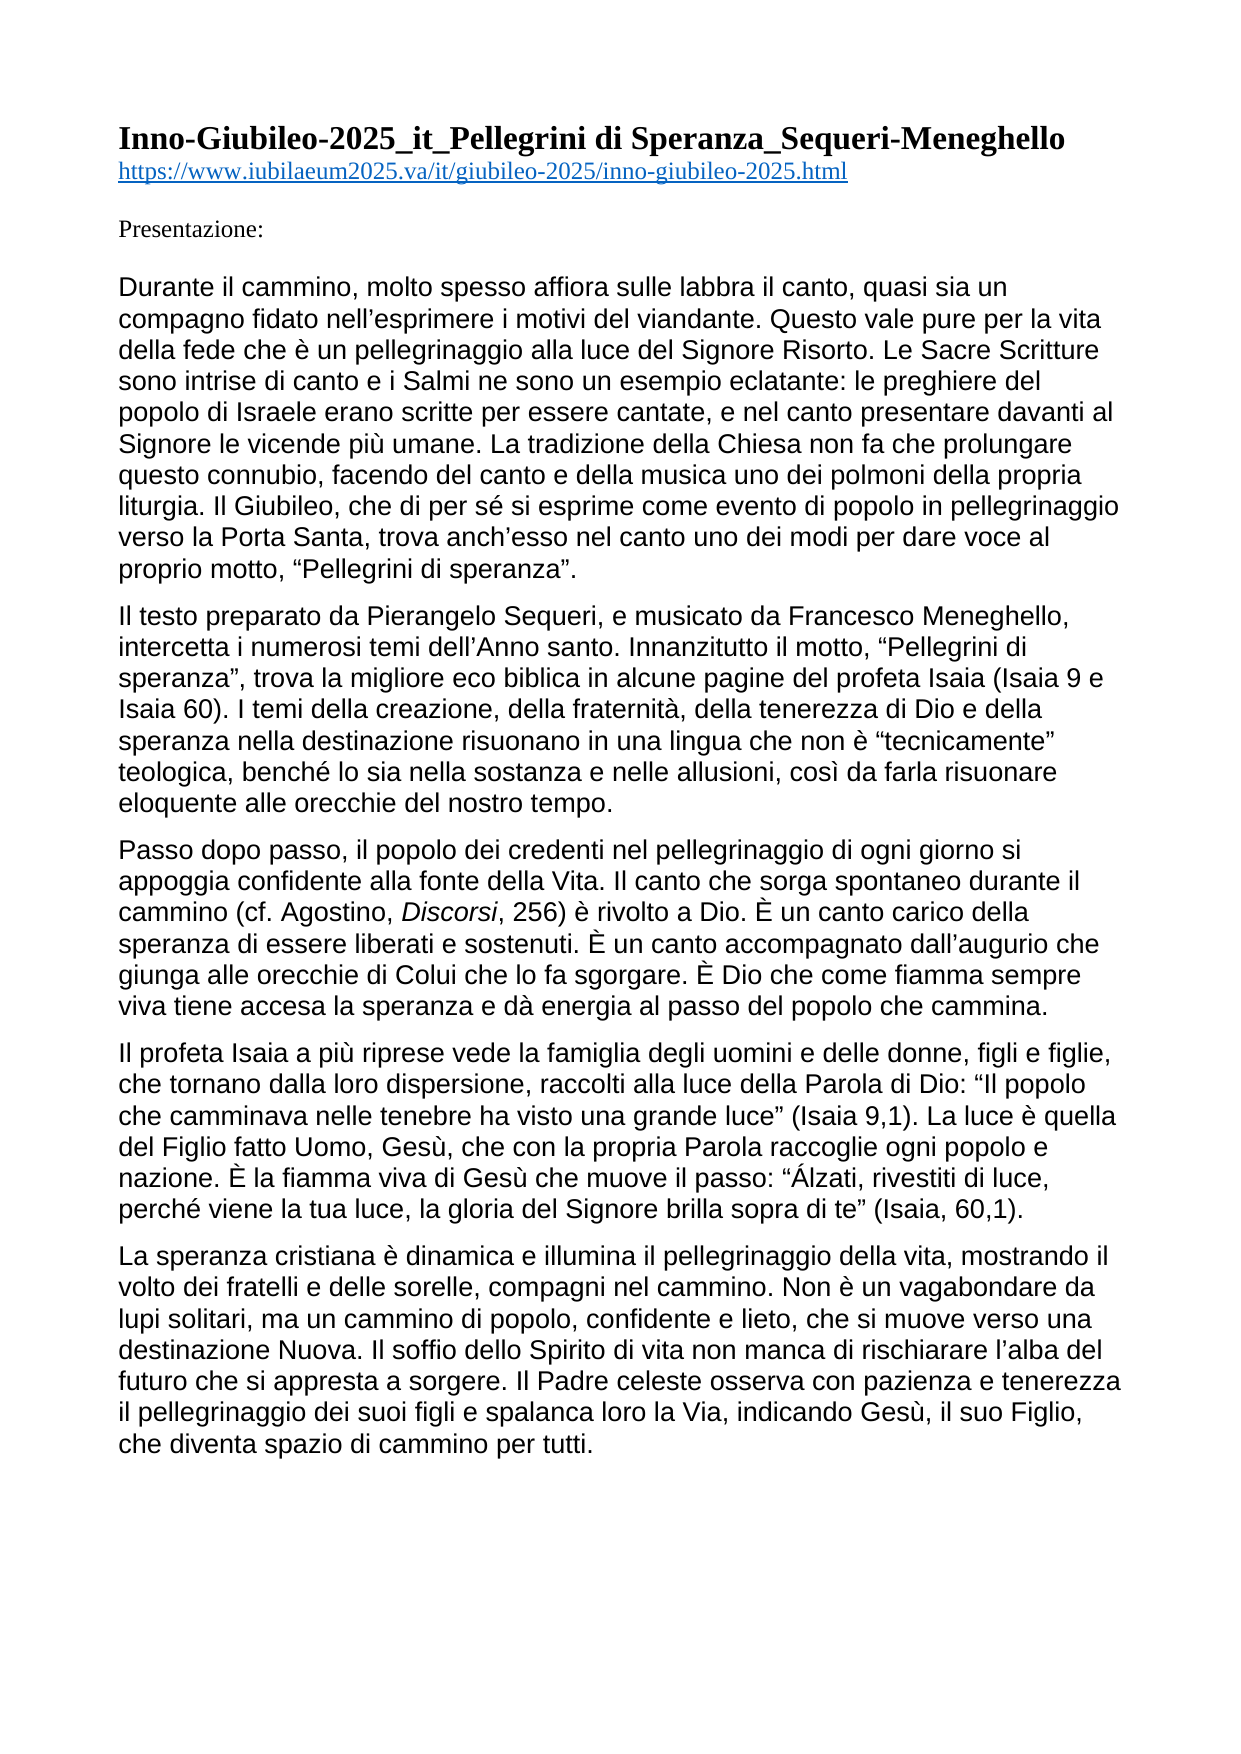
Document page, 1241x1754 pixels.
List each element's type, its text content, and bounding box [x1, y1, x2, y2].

text La speranza cristiana è dinamica e illumina il pellegrinaggio della vita, mostrando il volto dei fratelli e delle sorelle, compagni nel cammino. Non è un vagabondare da lupi solitari, ma un cammino di popolo, confidente e lieto, che si muove verso una destinazione Nuova. Il soffio dello Spirito di vita non manca di rischiarare l’alba del futuro che si appresta a sorgere. Il Padre celeste osserva con pazienza e tenerezza il pellegrinaggio dei suoi figli e spalanca loro la Via, indicando Gesù, il suo Figlio, che diventa spazio di cammino per tutti. [118, 1240, 1122, 1459]
text Presentazione: [118, 214, 1122, 243]
text Il testo preparato da Pierangelo Sequeri, e musicato da Francesco Meneghello, intercetta i numerosi temi dell’Anno santo. Innanzitutto il motto, “Pellegrini di speranza”, trova la migliore eco biblica in alcune pagine del profeta Isaia (Isaia 9 e Isaia 60). I temi della creazione, della fraternità, della tenerezza di Dio e della speranza nella destinazione risuonano in una lingua che non è “tecnicamente” teologica, benché lo sia nella sostanza e nelle allusioni, così da farla risuonare eloquente alle orecchie del nostro tempo. [118, 599, 1122, 818]
text Passo dopo passo, il popolo dei credenti nel pellegrinaggio di ogni giorno si appoggia confidente alla fonte della Vita. Il canto che sorga spontaneo durante il cammino (cf. Agostino, Discorsi, 256) è rivolto a Dio. È un canto carico della speranza di essere liberati e sostenuti. È un canto accompagnato dall’augurio che giunga alle orecchie di Colui che lo fa sgorgare. È Dio che come fiamma sempre viva tiene accesa la speranza e dà energia al passo del popolo che cammina. [118, 834, 1122, 1021]
text https://www.iubilaeum2025.va/it/giubileo-2025/inno-giubileo-2025.html [118, 156, 1122, 185]
text Durante il cammino, molto spesso affiora sulle labbra il canto, quasi sia un compagno fidato nell’esprimere i motivi del viandante. Questo vale pure per la vita della fede che è un pellegrinaggio alla luce del Signore Risorto. Le Sacre Scritture sono intrise di canto e i Salmi ne sono un esempio eclatante: le preghiere del popolo di Israele erano scritte per essere cantate, e nel canto presentare davanti al Signore le vicende più umane. La tradizione della Chiesa non fa che prolungare questo connubio, facendo del canto e della musica uno dei polmoni della propria liturgia. Il Giubileo, che di per sé si esprime come evento di popolo in pellegrinaggio verso la Porta Santa, trova anch’esso nel canto uno dei modi per dare voce al proprio motto, “Pellegrini di speranza”. [118, 271, 1122, 584]
text Il profeta Isaia a più riprese vede la famiglia degli uomini e delle donne, figli e figlie, che tornano dalla loro dispersione, raccolti alla luce della Parola di Dio: “Il popolo che camminava nelle tenebre ha visto una grande luce” (Isaia 9,1). La luce è quella del Figlio fatto Uomo, Gesù, che con la propria Parola raccoglie ogni popolo e nazione. È la fiamma viva di Gesù che muove il passo: “Álzati, rivestiti di luce, perché viene la tua luce, la gloria del Signore brilla sopra di te” (Isaia, 60,1). [118, 1037, 1122, 1224]
text Inno-Giubileo-2025_it_Pellegrini di Speranza_Sequeri-Meneghello [118, 118, 1122, 156]
